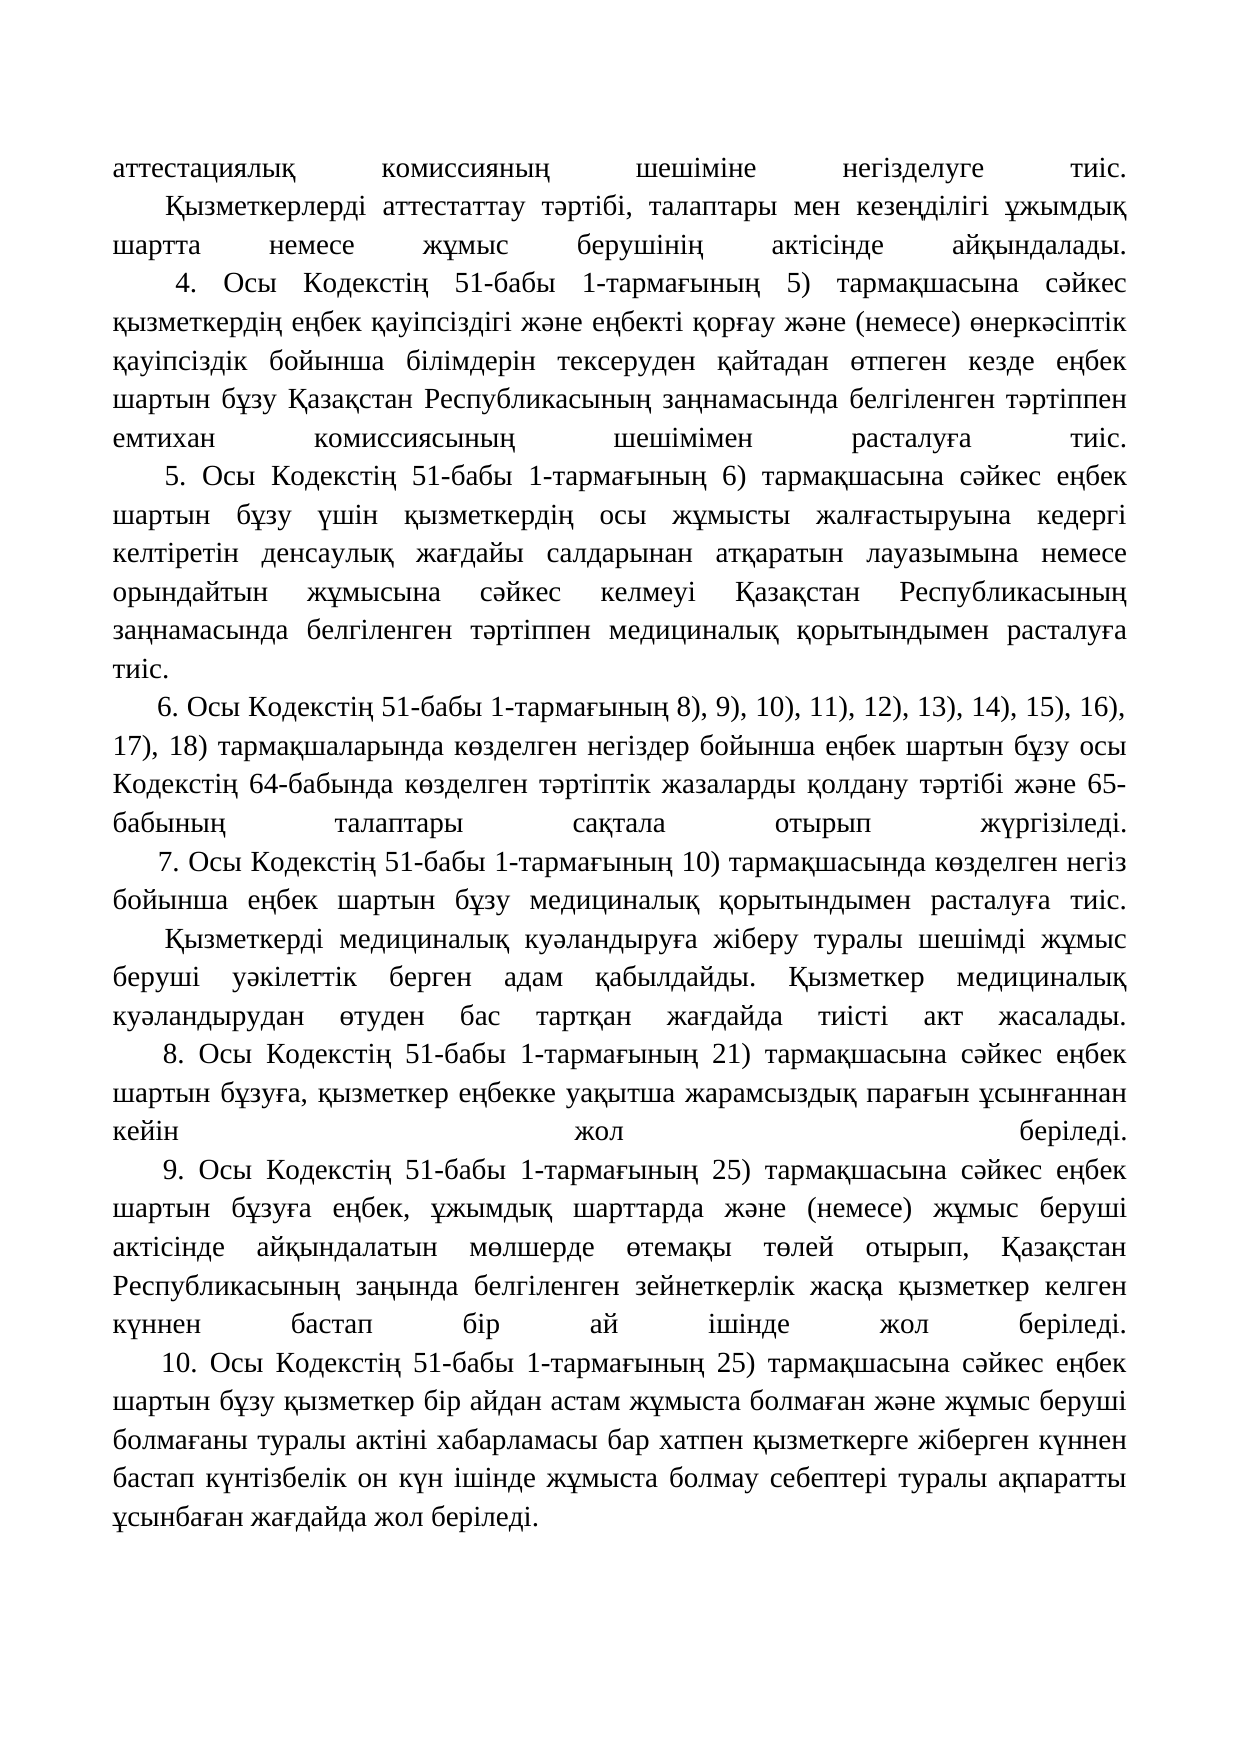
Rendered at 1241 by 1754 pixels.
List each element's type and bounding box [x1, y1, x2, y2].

text [112, 150, 1128, 1532]
